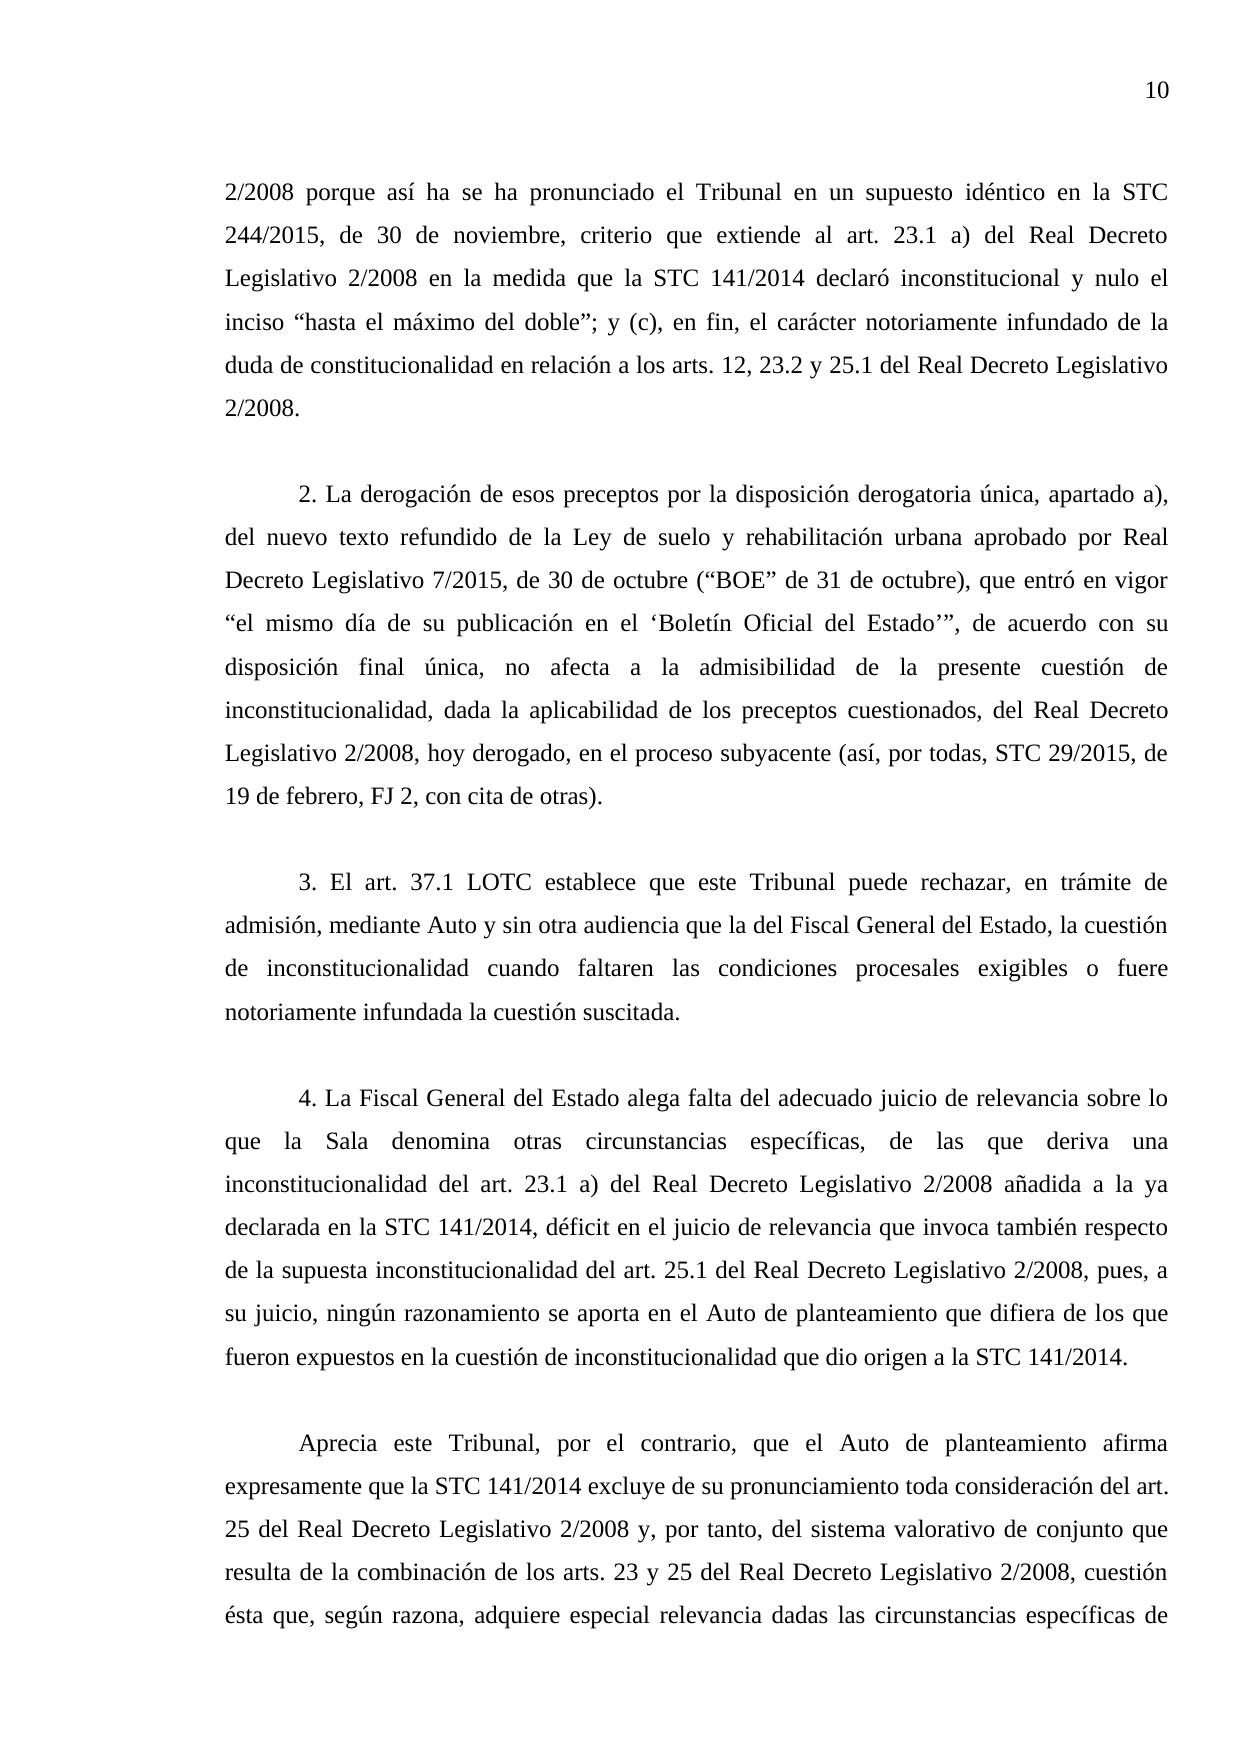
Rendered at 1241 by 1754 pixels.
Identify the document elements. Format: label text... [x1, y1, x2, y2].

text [224, 1428, 1169, 1629]
text 4. La Fiscal General del Estado alega falta del adecuado juicio de relevancia sobre lo que la Sala denomina otras circunstancias específicas, de las que deriva una inconstitucionalidad del art. 23.1 a) del Real Decreto Legislativo 2/2008 añadida a la ya declarada en la STC 141/2014, déficit en el juicio de relevancia que invoca también respecto de la supuesta inconstitucionalidad del art. 25.1 del Real Decreto Legislativo 2/2008, pues, a su juicio, ningún razonamiento se aporta en el Auto de planteamiento que difiera de los que fueron expuestos en la cuestión de inconstitucionalidad que dio origen a la STC 141/2014. [224, 1083, 1169, 1370]
text 2. La derogación de esos preceptos por la disposición derogatoria única, apartado a), del nuevo texto refundido de la Ley de suelo y rehabilitación urbana aprobado por Real Decreto Legislativo 7/2015, de 30 de octubre (“BOE” de 31 de octubre), que entró en vigor “el mismo día de su publicación en el ‘Boletín Oficial del Estado’”, de acuerdo con su disposición final única, no afecta a la admisibilidad de la presente cuestión de inconstitucionalidad, dada la aplicabilidad de los preceptos cuestionados, del Real Decreto Legislativo 2/2008, hoy derogado, en el proceso subyacente (así, por todas, STC 29/2015, de 19 de febrero, FJ 2, con cita de otras). [224, 479, 1169, 810]
text 3. El art. 37.1 LOTC establece que este Tribunal puede rechazar, en trámite de admisión, mediante Auto y sin otra audiencia que la del Fiscal General del Estado, la cuestión de inconstitucionalidad cuando faltaren las condiciones procesales exigibles o fuere notoriamente infundada la cuestión suscitada. [224, 867, 1169, 1025]
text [224, 177, 1169, 422]
